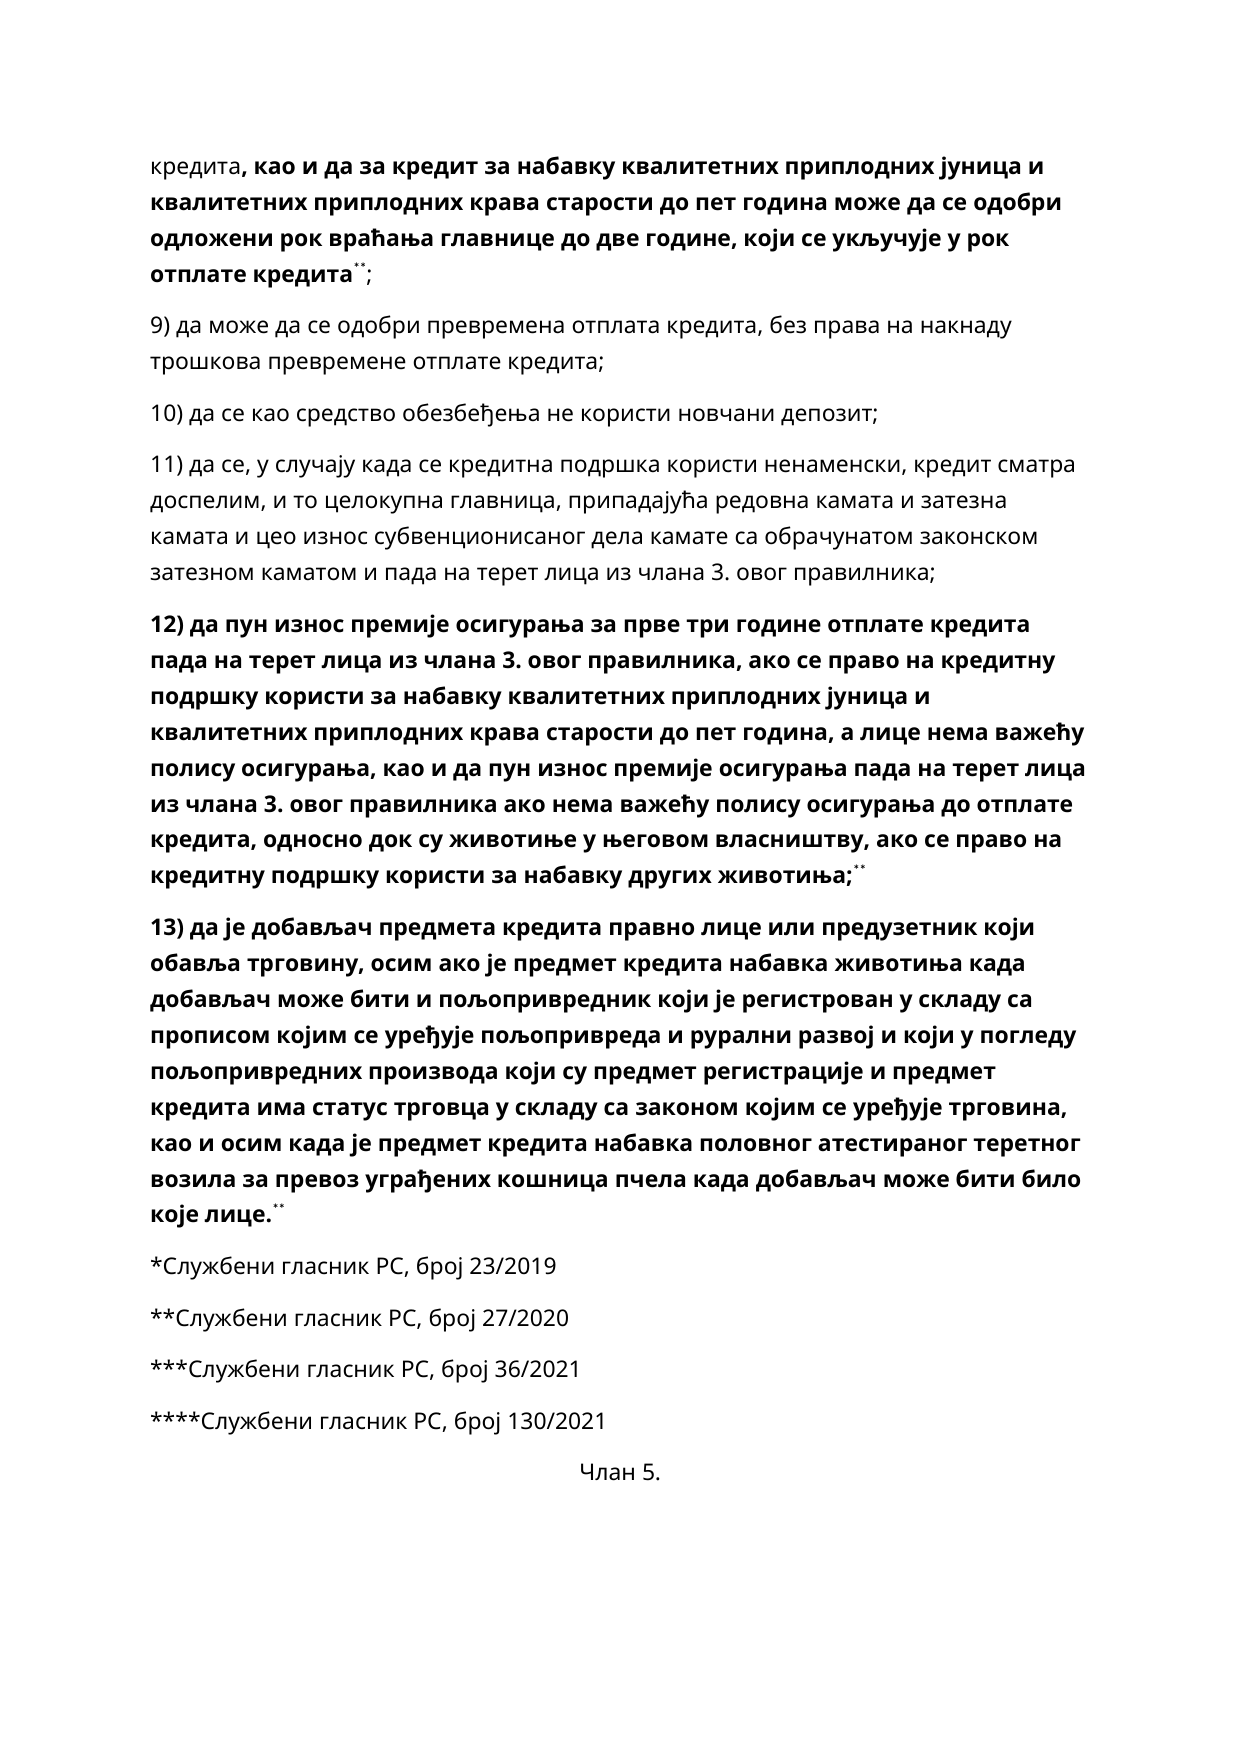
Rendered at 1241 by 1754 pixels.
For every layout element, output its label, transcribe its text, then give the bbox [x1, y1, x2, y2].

text 9) да може да се одобри превремена отплата кредита, без права на накнаду трошкова превремене отплате кредита; [150, 309, 1090, 377]
text 12) да пун износ премије осигурања за прве три године отплате кредита пада на терет лица из члана 3. овог правилника, ако се право на кредитну подршку користи за набавку квалитетних приплодних јуница и квалитетних приплодних крава старости до пет година, а лице нема важећу полису осигурања, као и да пун износ премије осигурања пада на терет лица из члана 3. овог правилника ако нема важећу полису осигурања до отплате кредита, односно док су животиње у његовом власништву, ако се право на кредитну подршку користи за набавку других животиња;** [150, 608, 1090, 891]
text *Службени гласник РС, број 23/2019 [150, 1250, 1090, 1281]
text ***Службени гласник РС, број 36/2021 [150, 1353, 1090, 1384]
text 10) да се као средство обезбеђења не користи новчани депозит; [150, 397, 1090, 428]
text 13) да је добављач предмета кредита правно лице или предузетник који обавља трговину, осим ако је предмет кредита набавка животиња када добављач може бити и пољопривредник који је регистрован у складу са прописом којим се уређује пољопривреда и рурални развој и који у погледу пољопривредних производа који су предмет регистрације и предмет кредита има статус трговца у складу са законом којим се уређује трговина, као и осим када је предмет кредита набавка половног атестираног теретног возила за превоз уграђених кошница пчела када добављач може бити било које лице.** [150, 911, 1090, 1230]
text 11) да се, у случају када се кредитна подршка користи ненаменски, кредит сматра доспелим, и то целокупна главница, припадајућа редовна камата и затезна камата и цео износ субвенционисаног дела камате са обрачунатом законском затезном каматом и пада на терет лица из члана 3. овог правилника; [150, 448, 1090, 587]
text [150, 150, 1090, 289]
text ****Службени гласник РС, број 130/2021 [150, 1405, 1090, 1436]
text **Службени гласник РС, број 27/2020 [150, 1302, 1090, 1333]
text Члан 5. [150, 1456, 1090, 1487]
